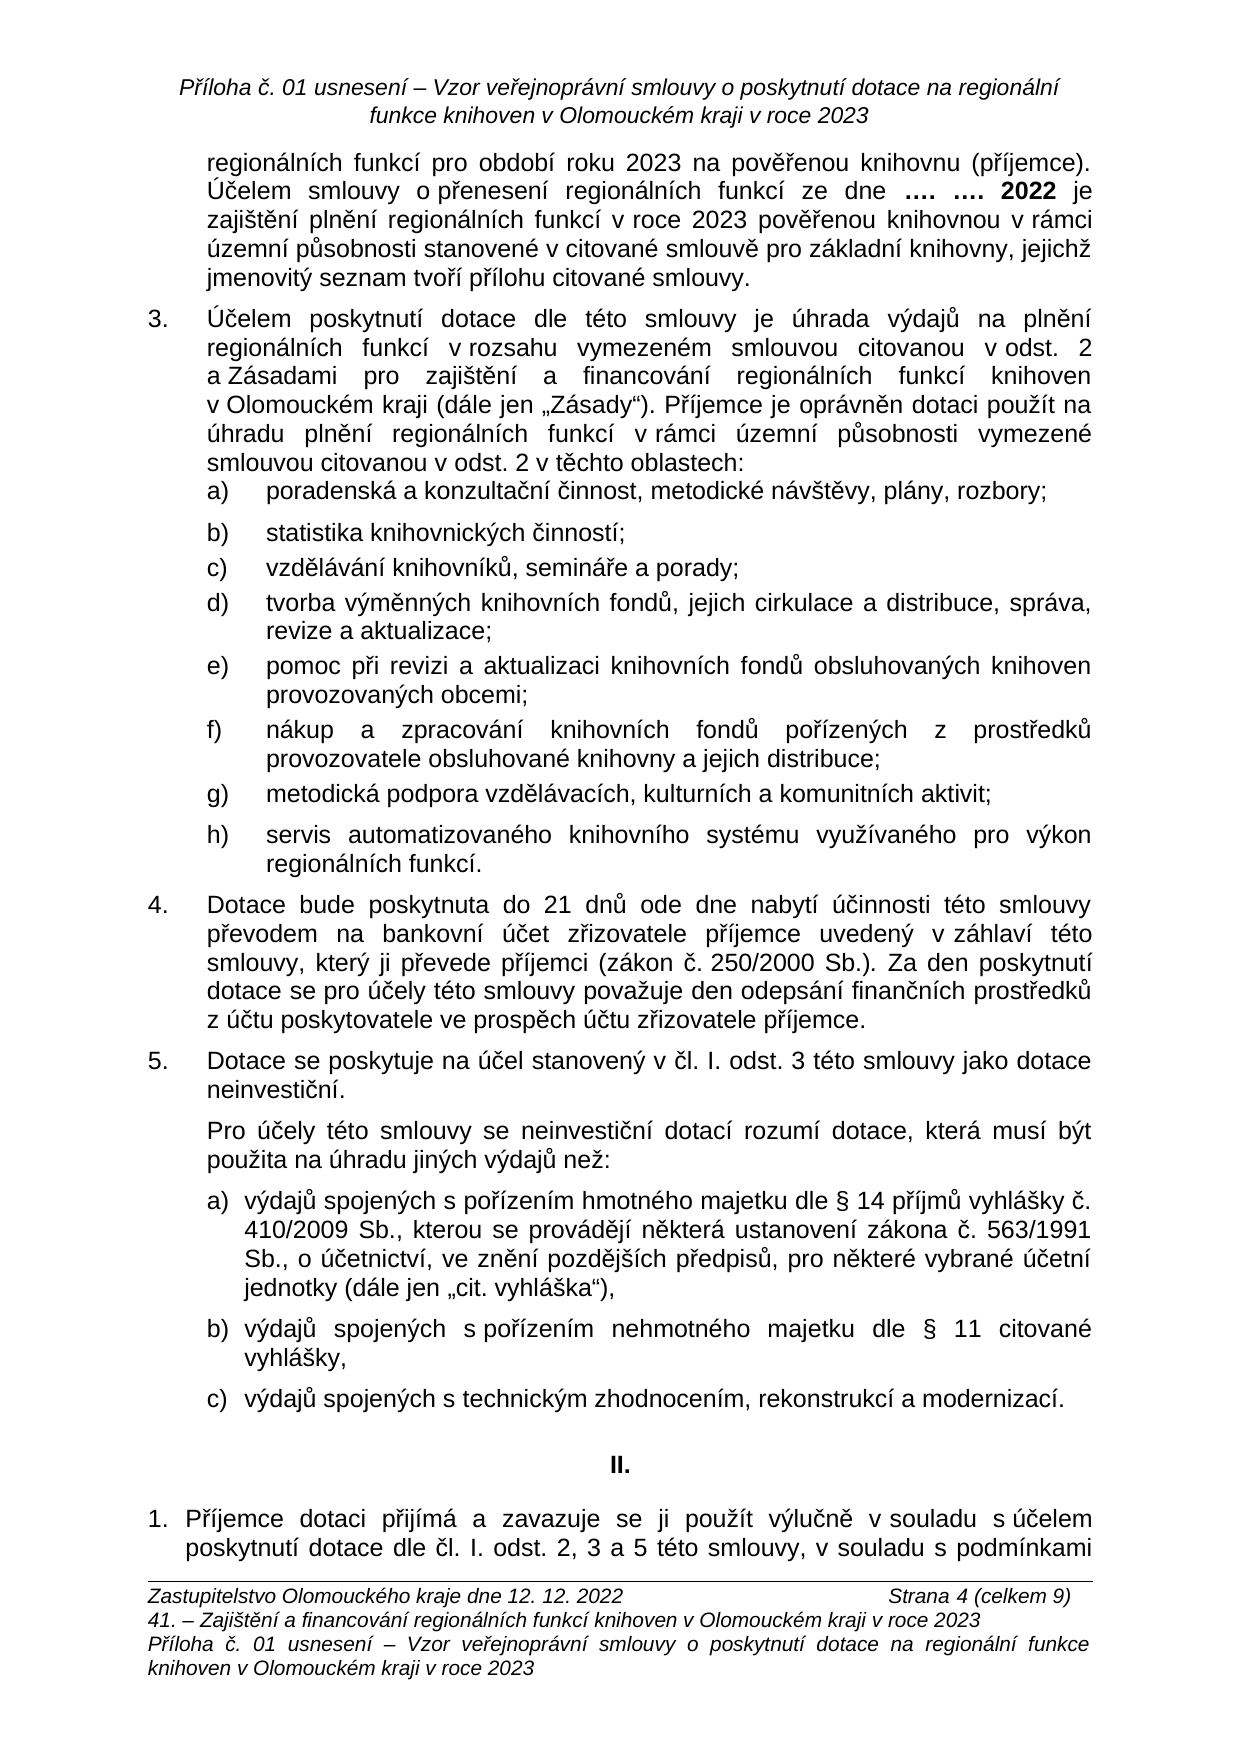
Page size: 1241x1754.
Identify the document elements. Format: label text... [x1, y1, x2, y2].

list pomoc při revizi a aktualizaci knihovních fondů obsluhovaných knihoven provozovaných obcemi; [207, 651, 1093, 709]
list statistika knihovnických činností; [207, 518, 1093, 546]
text II. [148, 1450, 1093, 1479]
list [148, 148, 1093, 291]
list poradenská a konzultační činnost, metodické návštěvy, plány, rozbory; [207, 476, 1093, 505]
list nákup a zpracování knihovních fondů pořízených z prostředků provozovatele obsluhované knihovny a jejich distribuce; [207, 715, 1093, 773]
list metodická podpora vzdělávacích, kulturních a komunitních aktivit; [207, 779, 1093, 808]
list výdajů spojených s technickým zhodnocením, rekonstrukcí a modernizací. [207, 1384, 1093, 1413]
list Dotace se poskytuje na účel stanovený v čl. I. odst. 3 této smlouvy jako dotace neinvestiční. [148, 1046, 1093, 1104]
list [148, 1504, 1093, 1561]
list Účelem poskytnutí dotace dle této smlouvy je úhrada výdajů na plnění regionálních funkcí v rozsahu vymezeném smlouvou citovanou v odst. 2 a Zásadami pro zajištění a financování regionálních funkcí knihoven v Olomouckém kraji (dále jen „Zásady“). Příjemce je oprávněn dotaci použít na úhradu plnění regionálních funkcí v rámci územní působnosti vymezené smlouvou citovanou v odst. 2 v těchto oblastech: [148, 304, 1093, 476]
list výdajů spojených s pořízením nehmotného majetku dle § 11 citované vyhlášky, [207, 1314, 1093, 1371]
list Dotace bude poskytnuta do 21 dnů ode dne nabytí účinnosti této smlouvy převodem na bankovní účet zřizovatele příjemce uvedený v záhlaví této smlouvy, který ji převede příjemci (zákon č. 250/2000 Sb.). Za den poskytnutí dotace se pro účely této smlouvy považuje den odepsání finančních prostředků z účtu poskytovatele ve prospěch účtu zřizovatele příjemce. [148, 890, 1093, 1034]
text Pro účely této smlouvy se neinvestiční dotací rozumí dotace, která musí být použita na úhradu jiných výdajů než: [207, 1116, 1093, 1174]
list vzdělávání knihovníků, semináře a porady; [207, 553, 1093, 581]
list výdajů spojených s pořízením hmotného majetku dle § 14 příjmů vyhlášky č. 410/2009 Sb., kterou se provádějí některá ustanovení zákona č. 563/1991 Sb., o účetnictví, ve znění pozdějších předpisů, pro některé vybrané účetní jednotky (dále jen „cit. vyhláška“), [207, 1186, 1093, 1301]
list tvorba výměnných knihovních fondů, jejich cirkulace a distribuce, správa, revize a aktualizace; [207, 588, 1093, 645]
list servis automatizovaného knihovního systému využívaného pro výkon regionálních funkcí. [207, 820, 1093, 878]
